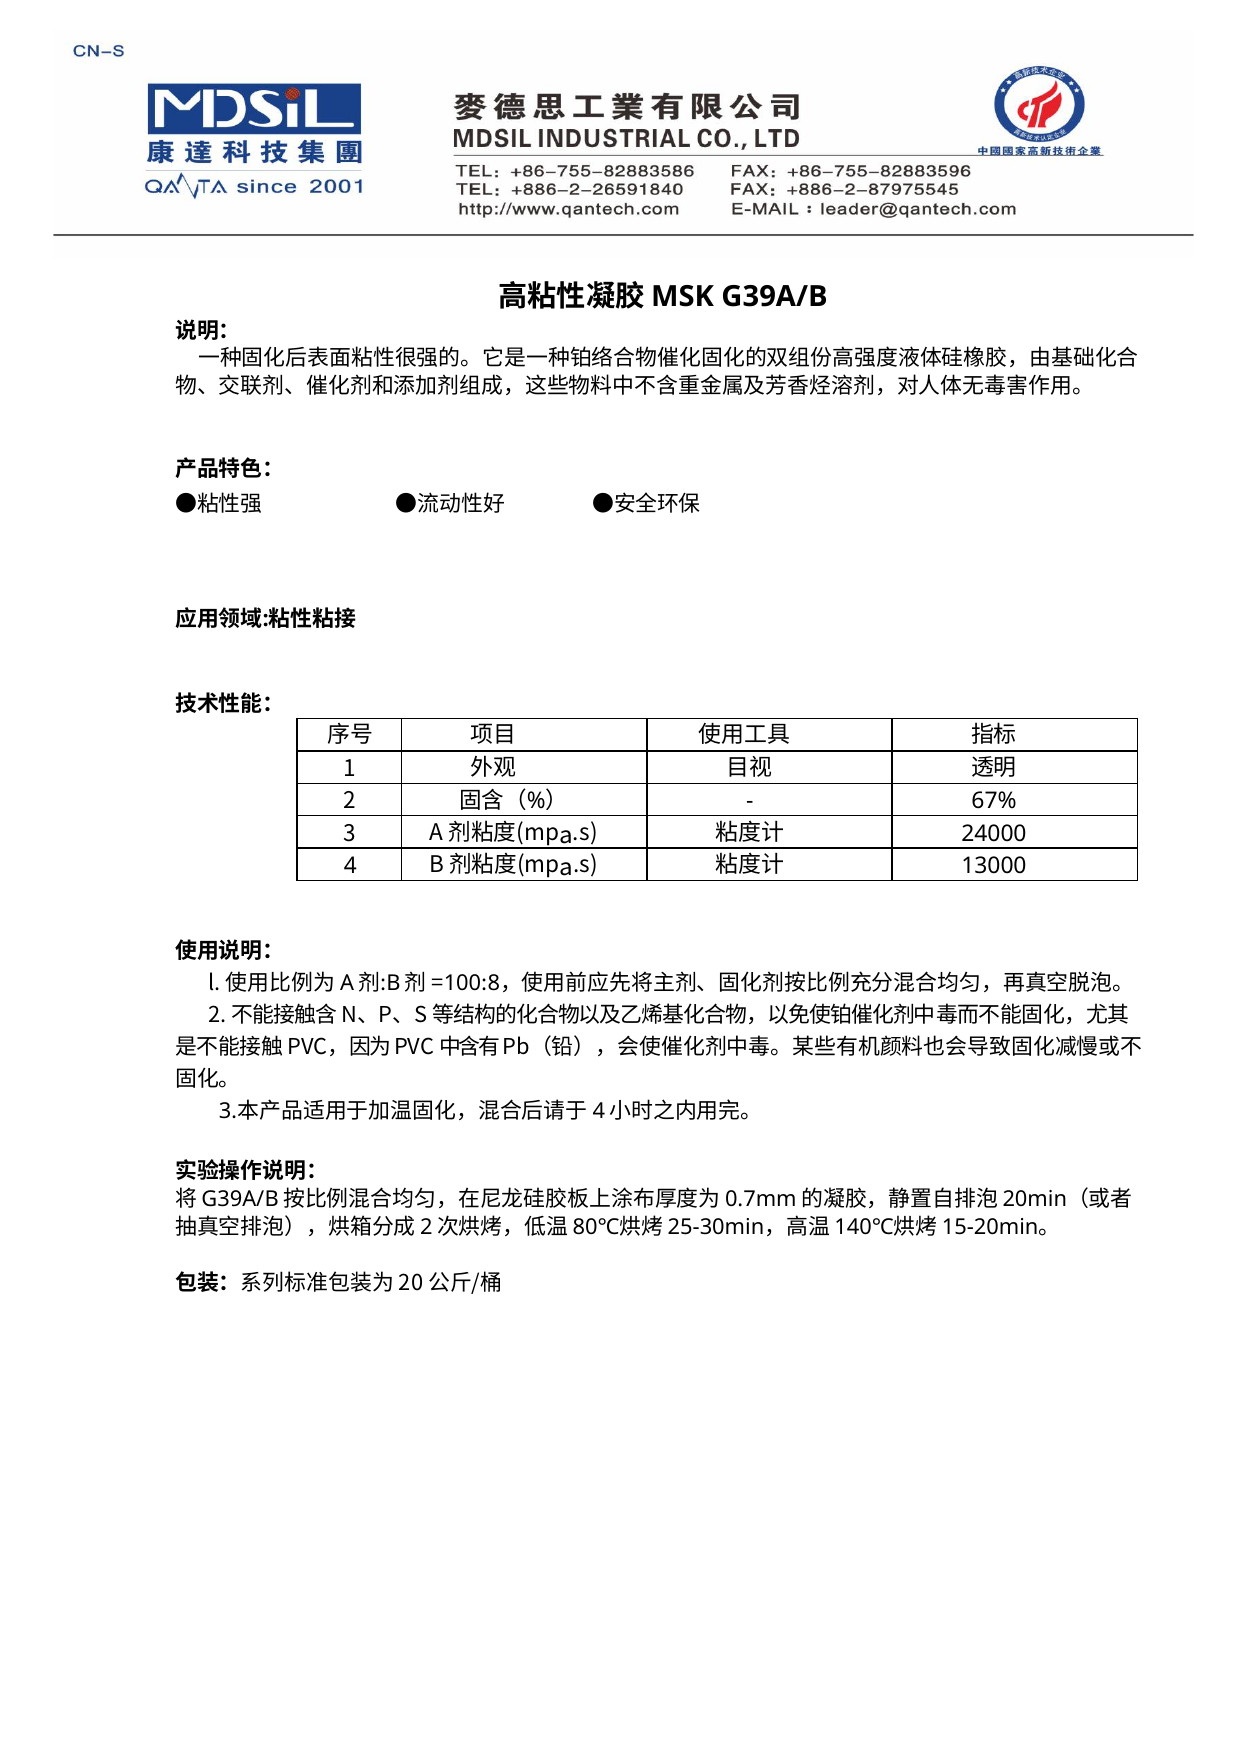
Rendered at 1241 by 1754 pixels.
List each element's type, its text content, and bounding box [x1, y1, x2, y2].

table_header 指标 [893, 719, 1137, 750]
text 产品特色： [175, 454, 1151, 482]
table_cell 外观 [402, 752, 646, 782]
text 技术性能： [175, 690, 1151, 717]
table_cell 24000 [893, 816, 1137, 847]
text 一种固化后表面粘性很强的。它是一种铂络合物催化固化的双组份高强度液体硅橡胶，由基础化合物、交联剂、催化剂和添加剂组成，这些物料中不含重金属及芳香烃溶剂，对人体无毒害作用。 [175, 344, 1151, 399]
table_header 项目 [402, 719, 646, 750]
text 使用说明： [175, 937, 1151, 964]
table_cell 4 [298, 849, 401, 879]
table_cell 粘度计 [648, 816, 891, 847]
text 3.本产品适用于加温固化，混合后请于 4小时之内用完。 [175, 1093, 1151, 1124]
text 说明： [175, 316, 1151, 344]
table_cell 1 [298, 752, 401, 782]
table_cell 固含（%） [402, 784, 646, 815]
text 实验操作说明： [175, 1157, 1151, 1184]
table_cell 粘度计 [648, 849, 891, 879]
table_header 使用工具 [648, 719, 891, 750]
table_cell B 剂粘度(mpa.s) [402, 849, 646, 879]
picture [53, 30, 1194, 258]
table_cell 67% [893, 784, 1137, 815]
table_cell 2 [298, 784, 401, 815]
text 将G39A/B按比例混合均匀，在尼龙硅胶板上涂布厚度为0.7mm的凝胶，静置自排泡20min（或者抽真空排泡），烘箱分成2次烘烤，低温80℃烘烤25-30min，高温140℃烘烤15-20min。 [175, 1184, 1151, 1240]
text l. 使用比例为 A剂:B剂 =100:8，使用前应先将主剂、固化剂按比例充分混合均匀，再真空脱泡。 [175, 964, 1151, 996]
table_header 序号 [298, 719, 401, 750]
table_cell 透明 [893, 752, 1137, 782]
table_cell - [648, 784, 891, 815]
text 2. 不能接触含 N、P、S 等结构的化合物以及乙烯基化合物，以免使铂催化剂中毒而不能固化，尤其是不能接触 PVC，因为 PVC 中含有 Pb（铅），会使催化剂中毒。某些有机颜料也会导致固化减慢或不固化。 [175, 997, 1151, 1092]
subtitle 应用领域:粘性粘接 [175, 594, 1151, 634]
table_cell A 剂粘度(mpa.s) [402, 816, 646, 847]
table_cell 目视 [648, 752, 891, 782]
text 包装：系列标准包装为 20 公斤/桶 [175, 1268, 1151, 1296]
text 高粘性凝胶 MSK G39A/B [175, 258, 1151, 316]
text ●粘性强 ●流动性好 ●安全环保 [175, 486, 1151, 518]
table_cell 13000 [893, 849, 1137, 879]
table_cell 3 [298, 816, 401, 847]
